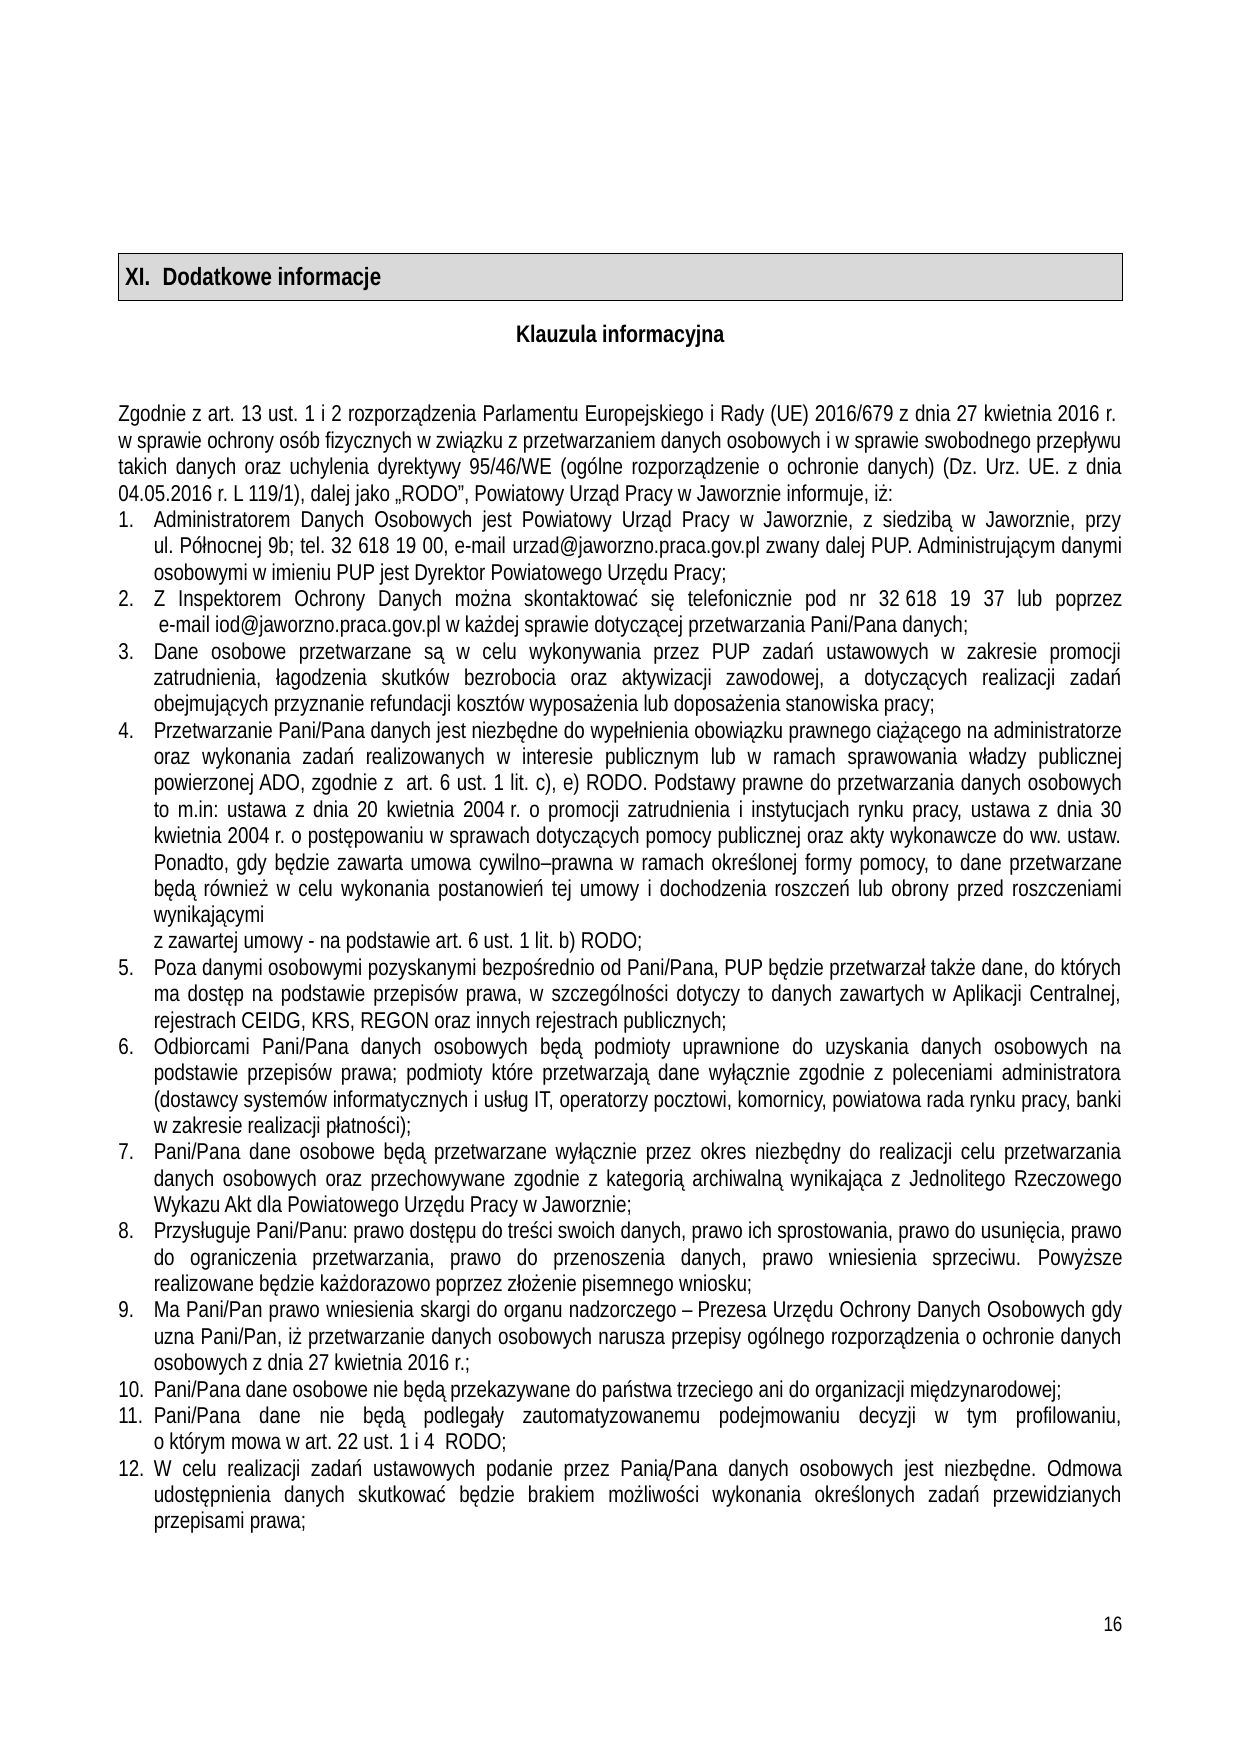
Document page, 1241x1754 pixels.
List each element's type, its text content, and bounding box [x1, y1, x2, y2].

list Poza danymi osobowymi pozyskanymi bezpośrednio od Pani/Pana, PUP będzie przetwarzał także dane, do których ma dostęp na podstawie przepisów prawa, w szczególności dotyczy to danych zawartych w Aplikacji Centralnej, rejestrach CEIDG, KRS, REGON oraz innych rejestrach publicznych; [118, 954, 1122, 1033]
table_header Dodatkowe informacje [119, 254, 1122, 300]
list Pani/Pana dane osobowe będą przetwarzane wyłącznie przez okres niezbędny do realizacji celu przetwarzania danych osobowych oraz przechowywane zgodnie z kategorią archiwalną wynikająca z Jednolitego Rzeczowego Wykazu Akt dla Powiatowego Urzędu Pracy w Jaworznie; [118, 1138, 1122, 1217]
list Administratorem Danych Osobowych jest Powiatowy Urząd Pracy w Jaworznie, z siedzibą w Jaworznie, przy ul. Północnej 9b; tel. 32 618 19 00, e-mail urzad@jaworzno.praca.gov.pl zwany dalej PUP. Administrującym danymi osobowymi w imieniu PUP jest Dyrektor Powiatowego Urzędu Pracy; [118, 506, 1122, 585]
text Klauzula informacyjna [118, 320, 1122, 348]
text Zgodnie z art. 13 ust. 1 i 2 rozporządzenia Parlamentu Europejskiego i Rady (UE) 2016/679 z dnia 27 kwietnia 2016 r. w sprawie ochrony osób fizycznych w związku z przetwarzaniem danych osobowych i w sprawie swobodnego przepływu takich danych oraz uchylenia dyrektywy 95/46/WE (ogólne rozporządzenie o ochronie danych) (Dz. Urz. UE. z dnia 04.05.2016 r. L 119/1), dalej jako „RODO”, Powiatowy Urząd Pracy w Jaworznie informuje, iż: [118, 400, 1122, 506]
list Przysługuje Pani/Panu: prawo dostępu do treści swoich danych, prawo ich sprostowania, prawo do usunięcia, prawo do ograniczenia przetwarzania, prawo do przenoszenia danych, prawo wniesienia sprzeciwu. Powyższe realizowane będzie każdorazowo poprzez złożenie pisemnego wniosku; [118, 1217, 1122, 1296]
list Odbiorcami Pani/Pana danych osobowych będą podmioty uprawnione do uzyskania danych osobowych na podstawie przepisów prawa; podmioty które przetwarzają dane wyłącznie zgodnie z poleceniami administratora (dostawcy systemów informatycznych i usług IT, operatorzy pocztowi, komornicy, powiatowa rada rynku pracy, banki w zakresie realizacji płatności); [118, 1033, 1122, 1138]
list Pani/Pana dane osobowe nie będą przekazywane do państwa trzeciego ani do organizacji międzynarodowej; [118, 1376, 1122, 1402]
list Z Inspektorem Ochrony Danych można skontaktować się telefonicznie pod nr 32 618 19 37 lub poprzez e-mail iod@jaworzno.praca.gov.pl w każdej sprawie dotyczącej przetwarzania Pani/Pana danych; [118, 585, 1122, 638]
list Przetwarzanie Pani/Pana danych jest niezbędne do wypełnienia obowiązku prawnego ciążącego na administratorze oraz wykonania zadań realizowanych w interesie publicznym lub w ramach sprawowania władzy publicznej powierzonej ADO, zgodnie z art. 6 ust. 1 lit. c), e) RODO. Podstawy prawne do przetwarzania danych osobowych to m.in: ustawa z dnia 20 kwietnia 2004 r. o promocji zatrudnienia i instytucjach rynku pracy, ustawa z dnia 30 kwietnia 2004 r. o postępowaniu w sprawach dotyczących pomocy publicznej oraz akty wykonawcze do ww. ustaw. Ponadto, gdy będzie zawarta umowa cywilno–prawna w ramach określonej formy pomocy, to dane przetwarzane będą również w celu wykonania postanowień tej umowy i dochodzenia roszczeń lub obrony przed roszczeniami wynikającymi z zawartej umowy - na podstawie art. 6 ust. 1 lit. b) RODO; [118, 717, 1122, 954]
list W celu realizacji zadań ustawowych podanie przez Panią/Pana danych osobowych jest niezbędne. Odmowa udostępnienia danych skutkować będzie brakiem możliwości wykonania określonych zadań przewidzianych przepisami prawa; [118, 1454, 1122, 1534]
list Dane osobowe przetwarzane są w celu wykonywania przez PUP zadań ustawowych w zakresie promocji zatrudnienia, łagodzenia skutków bezrobocia oraz aktywizacji zawodowej, a dotyczących realizacji zadań obejmujących przyznanie refundacji kosztów wyposażenia lub doposażenia stanowiska pracy; [118, 638, 1122, 717]
list Ma Pani/Pan prawo wniesienia skargi do organu nadzorczego – Prezesa Urzędu Ochrony Danych Osobowych gdy uzna Pani/Pan, iż przetwarzanie danych osobowych narusza przepisy ogólnego rozporządzenia o ochronie danych osobowych z dnia 27 kwietnia 2016 r.; [118, 1296, 1122, 1376]
list Pani/Pana dane nie będą podlegały zautomatyzowanemu podejmowaniu decyzji w tym profilowaniu, o którym mowa w art. 22 ust. 1 i 4 RODO; [118, 1402, 1122, 1454]
